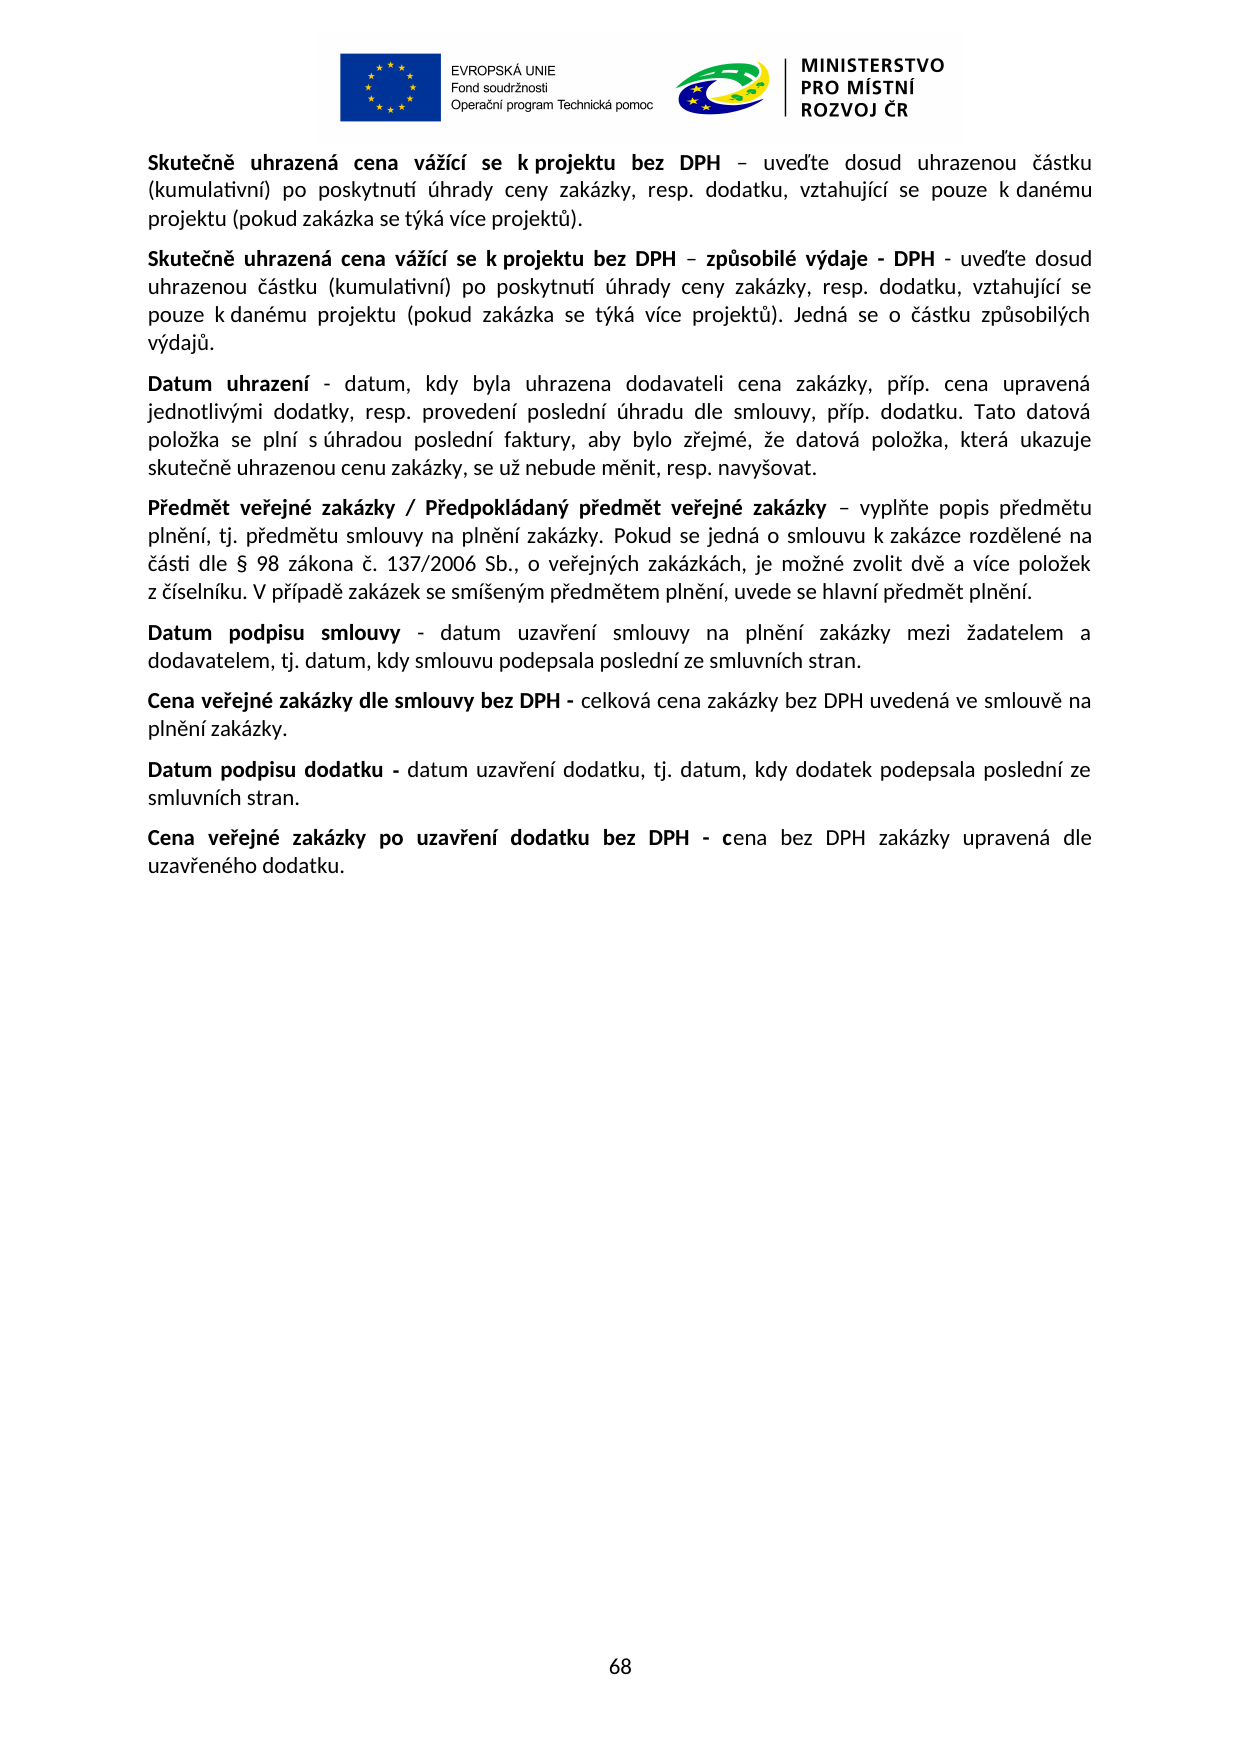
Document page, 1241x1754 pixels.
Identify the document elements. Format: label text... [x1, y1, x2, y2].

text Skutečně uhrazená cena vážící se k projektu bez DPH – způsobilé výdaje - DPH - uveďte dosud uhrazenou částku (kumulativní) po poskytnutí úhrady ceny zakázky, resp. dodatku, vztahující se pouze k danému projektu (pokud zakázka se týká více projektů). Jedná se o částku způsobilých výdajů. [148, 244, 1093, 356]
text Datum podpisu smlouvy - datum uzavření smlouvy na plnění zakázky mezi žadatelem a dodavatelem, tj. datum, kdy smlouvu podepsala poslední ze smluvních stran. [148, 618, 1093, 674]
picture [318, 31, 965, 144]
text Cena veřejné zakázky po uzavření dodatku bez DPH - cena bez DPH zakázky upravená dle uzavřeného dodatku. [148, 823, 1093, 879]
text Datum podpisu dodatku - datum uzavření dodatku, tj. datum, kdy dodatek podepsala poslední ze smluvních stran. [148, 755, 1093, 811]
text Cena veřejné zakázky dle smlouvy bez DPH - celková cena zakázky bez DPH uvedená ve smlouvě na plnění zakázky. [148, 686, 1093, 742]
text Skutečně uhrazená cena vážící se k projektu bez DPH – uveďte dosud uhrazenou částku (kumulativní) po poskytnutí úhrady ceny zakázky, resp. dodatku, vztahující se pouze k danému projektu (pokud zakázka se týká více projektů). [148, 148, 1093, 232]
text Předmět veřejné zakázky / Předpokládaný předmět veřejné zakázky – vyplňte popis předmětu plnění, tj. předmětu smlouvy na plnění zakázky. Pokud se jedná o smlouvu k zakázce rozdělené na části dle § 98 zákona č. 137/2006 Sb., o veřejných zakázkách, je možné zvolit dvě a více položek z číselníku. V případě zakázek se smíšeným předmětem plnění, uvede se hlavní předmět plnění. [148, 493, 1093, 605]
text Datum uhrazení - datum, kdy byla uhrazena dodavateli cena zakázky, příp. cena upravená jednotlivými dodatky, resp. provedení poslední úhradu dle smlouvy, příp. dodatku. Tato datová položka se plní s úhradou poslední faktury, aby bylo zřejmé, že datová položka, která ukazuje skutečně uhrazenou cenu zakázky, se už nebude měnit, resp. navyšovat. [148, 369, 1093, 481]
